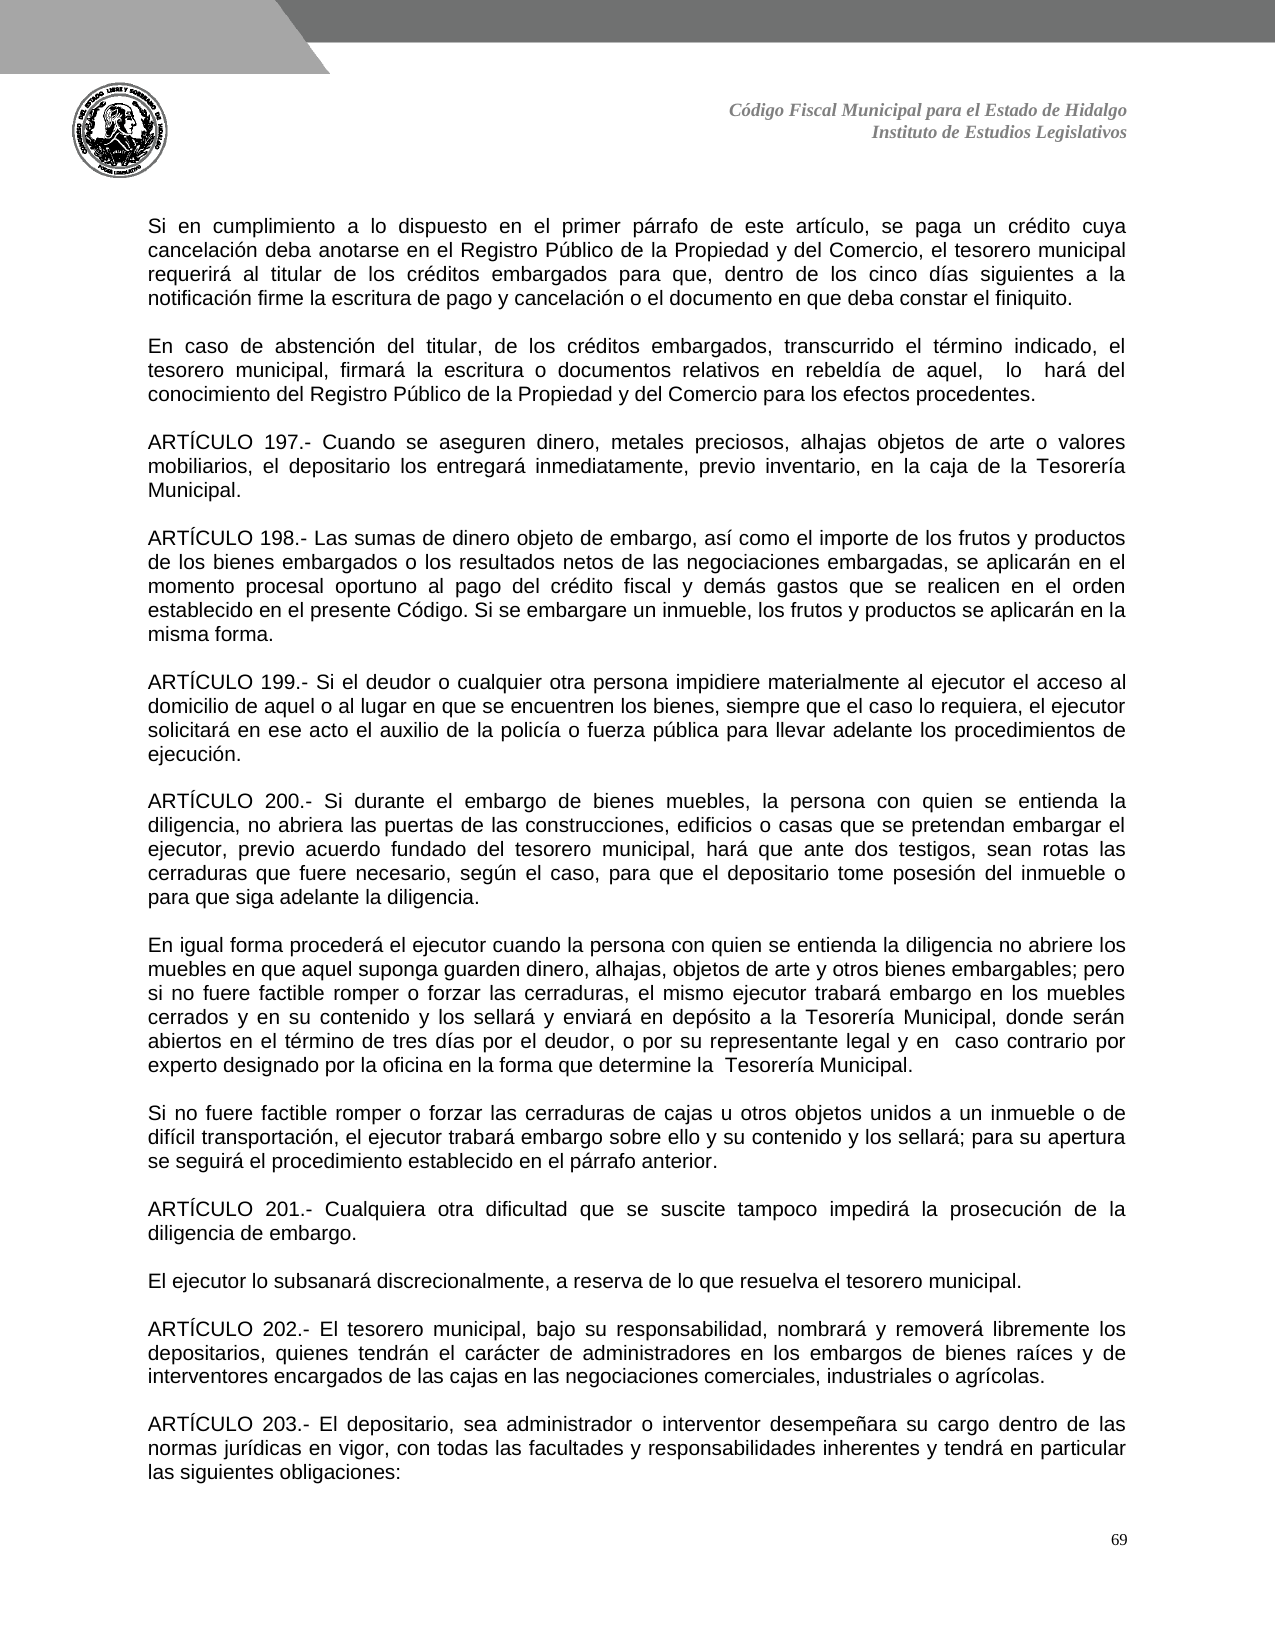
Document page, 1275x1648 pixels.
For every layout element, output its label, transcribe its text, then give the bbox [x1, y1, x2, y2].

text ARTÍCULO 199.- Si el deudor o cualquier otra persona impidiere materialmente al ejecutor el acceso al domicilio de aquel o al lugar en que se encuentren los bienes, siempre que el caso lo requiera, el ejecutor solicitará en ese acto el auxilio de la policía o fuerza pública para llevar adelante los procedimientos de ejecución. [148, 669, 1127, 765]
text ARTÍCULO 203.- El depositario, sea administrador o interventor desempeñara su cargo dentro de las normas jurídicas en vigor, con todas las facultades y responsabilidades inherentes y tendrá en particular las siguientes obligaciones: [148, 1412, 1127, 1484]
text ARTÍCULO 202.- El tesorero municipal, bajo su responsabilidad, nombrará y removerá libremente los depositarios, quienes tendrán el carácter de administradores en los embargos de bienes raíces y de interventores encargados de las cajas en las negociaciones comerciales, industriales o agrícolas. [148, 1316, 1127, 1388]
text El ejecutor lo subsanará discrecionalmente, a reserva de lo que resuelva el tesorero municipal. [148, 1268, 1127, 1292]
text Si en cumplimiento a lo dispuesto en el primer párrafo de este artículo, se paga un crédito cuya cancelación deba anotarse en el Registro Público de la Propiedad y del Comercio, el tesorero municipal requerirá al titular de los créditos embargados para que, dentro de los cinco días siguientes a la notificación firme la escritura de pago y cancelación o el documento en que deba constar el finiquito. [148, 214, 1127, 310]
text ARTÍCULO 200.- Si durante el embargo de bienes muebles, la persona con quien se entienda la diligencia, no abriera las puertas de las construcciones, edificios o casas que se pretendan embargar el ejecutor, previo acuerdo fundado del tesorero municipal, hará que ante dos testigos, sean rotas las cerraduras que fuere necesario, según el caso, para que el depositario tome posesión del inmueble o para que siga adelante la diligencia. [148, 789, 1127, 909]
text En caso de abstención del titular, de los créditos embargados, transcurrido el término indicado, el tesorero municipal, firmará la escritura o documentos relativos en rebeldía de aquel, lo hará del conocimiento del Registro Público de la Propiedad y del Comercio para los efectos procedentes. [148, 334, 1127, 406]
text ARTÍCULO 201.- Cualquiera otra dificultad que se suscite tampoco impedirá la prosecución de la diligencia de embargo. [148, 1197, 1127, 1244]
text ARTÍCULO 197.- Cuando se aseguren dinero, metales preciosos, alhajas objetos de arte o valores mobiliarios, el depositario los entregará inmediatamente, previo inventario, en la caja de la Tesorería Municipal. [148, 430, 1127, 502]
text ARTÍCULO 198.- Las sumas de dinero objeto de embargo, así como el importe de los frutos y productos de los bienes embargados o los resultados netos de las negociaciones embargadas, se aplicarán en el momento procesal oportuno al pago del crédito fiscal y demás gastos que se realicen en el orden establecido en el presente Código. Si se embargare un inmueble, los frutos y productos se aplicarán en la misma forma. [148, 526, 1127, 646]
text En igual forma procederá el ejecutor cuando la persona con quien se entienda la diligencia no abriere los muebles en que aquel suponga guarden dinero, alhajas, objetos de arte y otros bienes embargables; pero si no fuere factible romper o forzar las cerraduras, el mismo ejecutor trabará embargo en los muebles cerrados y en su contenido y los sellará y enviará en depósito a la Tesorería Municipal, donde serán abiertos en el término de tres días por el deudor, o por su representante legal y en caso contrario por experto designado por la oficina en la forma que determine la Tesorería Municipal. [148, 933, 1127, 1077]
text Si no fuere factible romper o forzar las cerraduras de cajas u otros objetos unidos a un inmueble o de difícil transportación, el ejecutor trabará embargo sobre ello y su contenido y los sellará; para su apertura se seguirá el procedimiento establecido en el párrafo anterior. [148, 1101, 1127, 1173]
picture [0, 0, 1275, 180]
